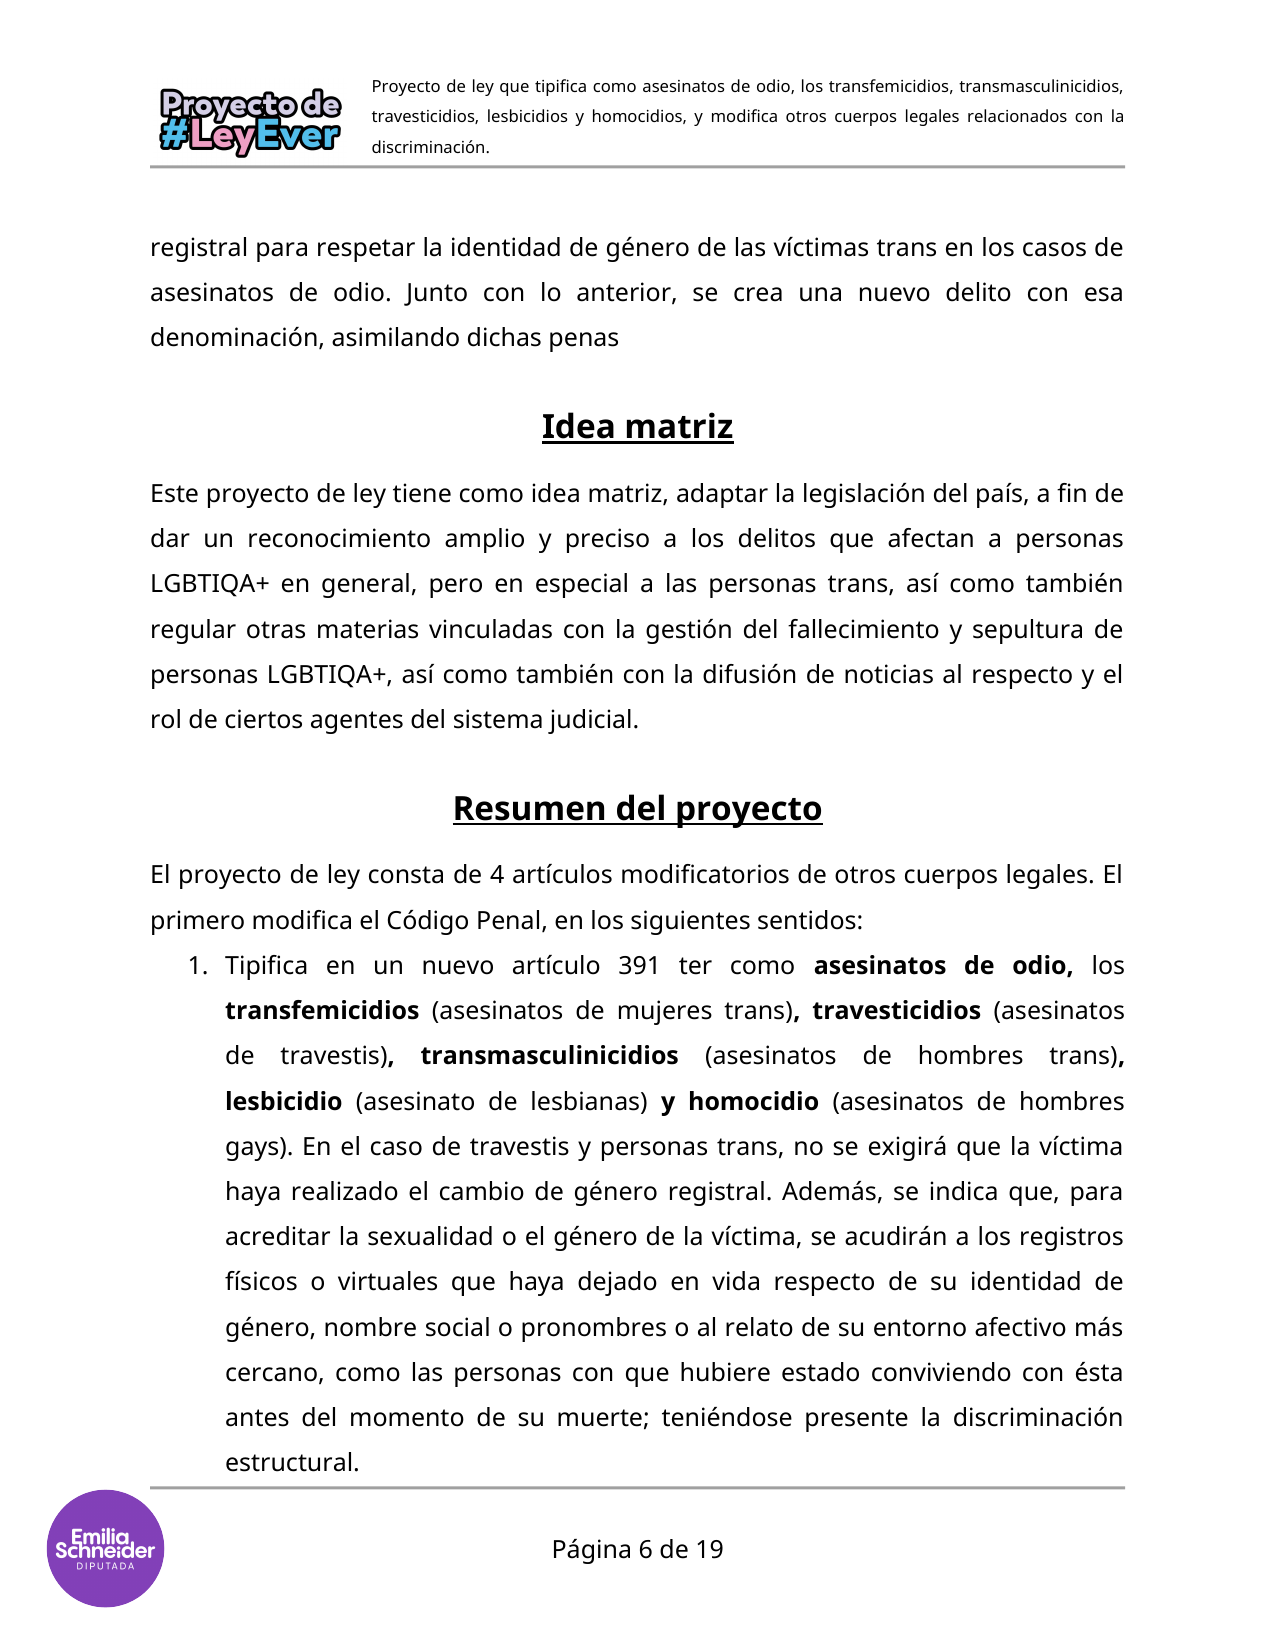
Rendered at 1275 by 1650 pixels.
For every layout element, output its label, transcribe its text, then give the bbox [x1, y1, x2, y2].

text Este proyecto de ley tiene como idea matriz, adaptar la legislación del país, a fin de dar un reconocimiento amplio y preciso a los delitos que afectan a personas LGBTIQA+ en general, pero en especial a las personas trans, así como también regular otras materias vinculadas con la gestión del fallecimiento y sepultura de personas LGBTIQA+, así como también con la difusión de noticias al respecto y el rol de ciertos agentes del sistema judicial. [150, 476, 1125, 736]
subtitle Idea matriz [150, 403, 1125, 448]
list Tipifica en un nuevo artículo 391 ter como asesinatos de odio, los transfemicidios (asesinatos de mujeres trans), travesticidios (asesinatos de travestis), transmasculinicidios (asesinatos de hombres trans), lesbicidio (asesinato de lesbianas) y homocidio (asesinatos de hombres gays). En el caso de travestis y personas trans, no se exigirá que la víctima haya realizado el cambio de género registral. Además, se indica que, para acreditar la sexualidad o el género de la víctima, se acudirán a los registros físicos o virtuales que haya dejado en vida respecto de su identidad de género, nombre social o pronombres o al relato de su entorno afectivo más cercano, como las personas con que hubiere estado conviviendo con ésta antes del momento de su muerte; teniéndose presente la discriminación estructural. [187, 948, 1125, 1479]
picture [32, 1475, 179, 1622]
subtitle Resumen del proyecto [150, 784, 1125, 830]
picture [153, 78, 348, 165]
text El proyecto de ley consta de 4 artículos modificatorios de otros cuerpos legales. El primero modifica el Código Penal, en los siguientes sentidos: [150, 857, 1125, 936]
